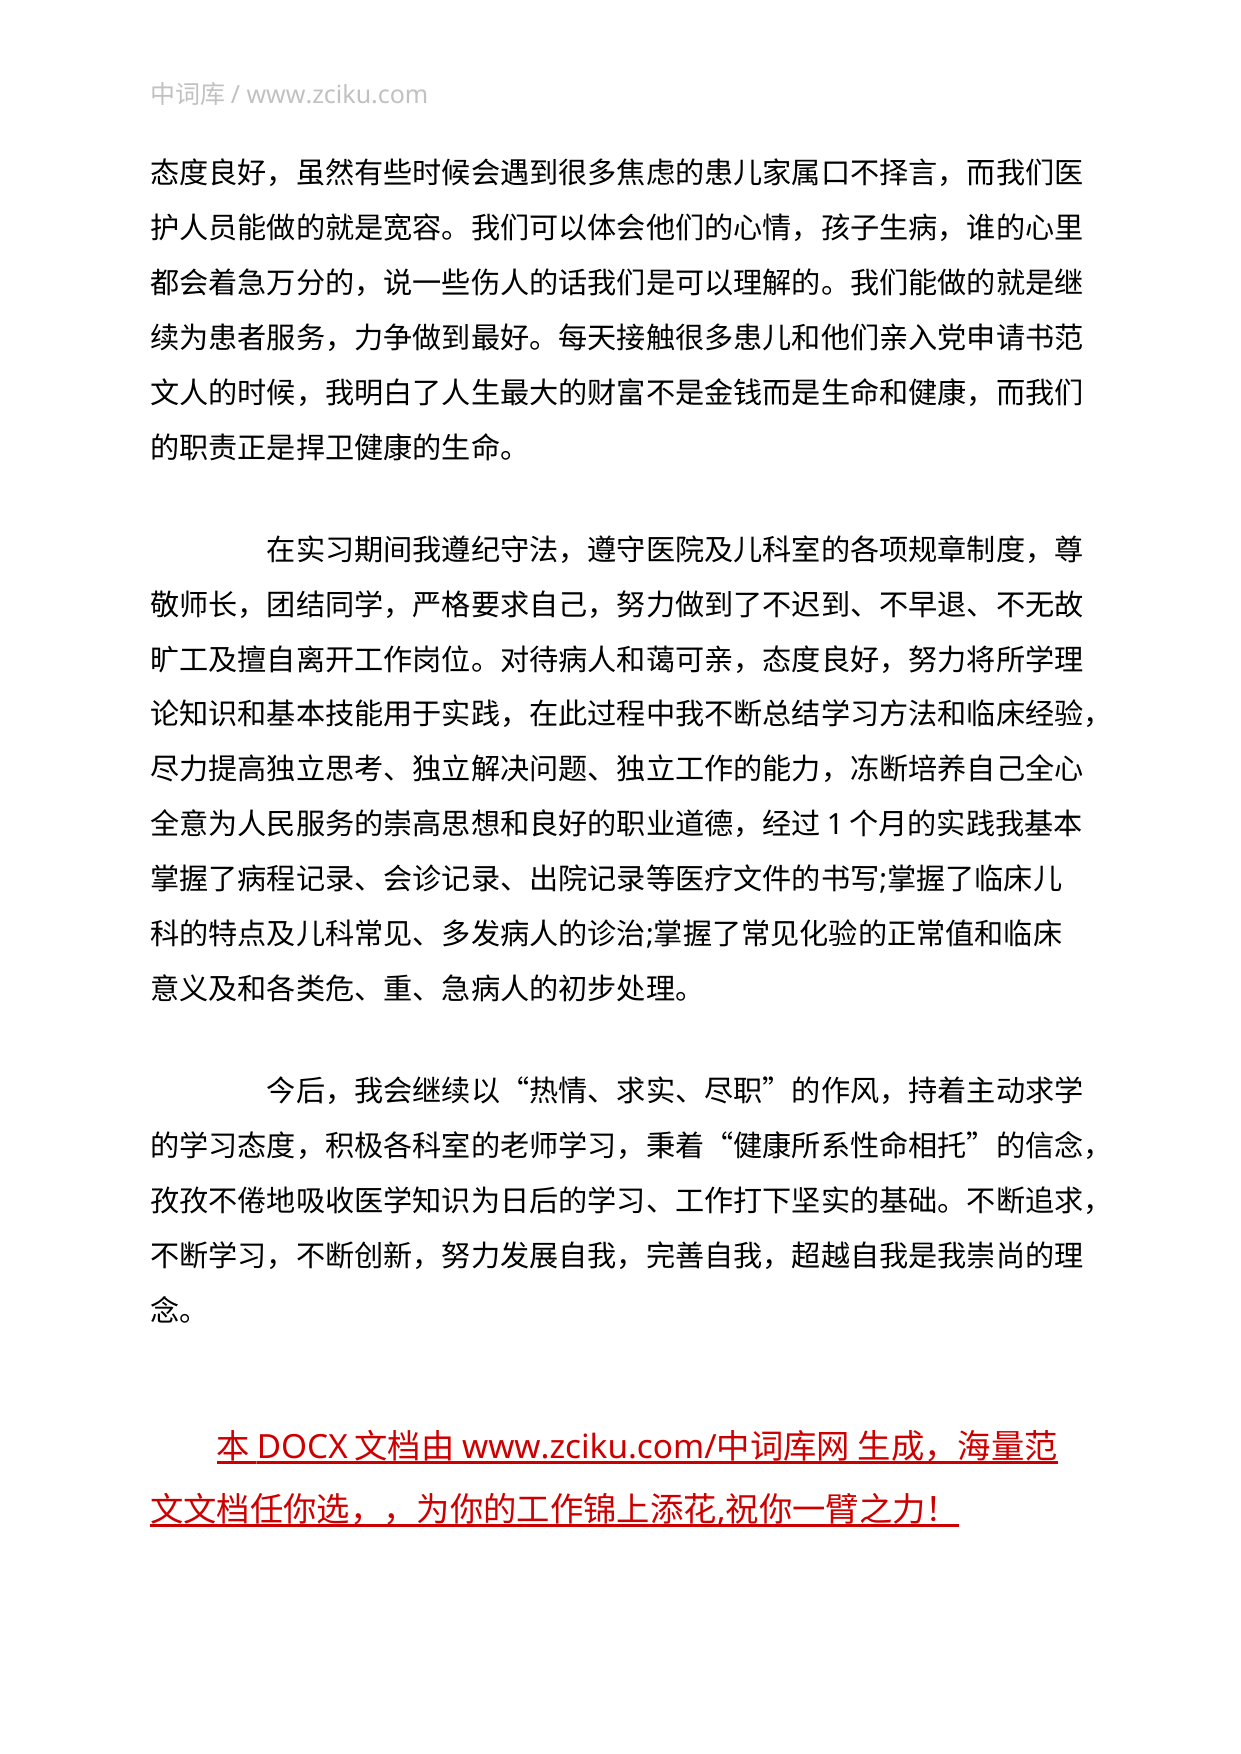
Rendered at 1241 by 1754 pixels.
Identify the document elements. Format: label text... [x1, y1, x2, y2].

text 本DOCX文档由 www.zciku.com/中词库网 生成，海量范文文档任你选，，为你的工作锦上添花,祝你一臂之力！ [150, 1420, 1090, 1531]
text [150, 150, 1090, 467]
text 今后，我会继续以“热情、求实、尽职”的作风，持着主动求学的学习态度，积极各科室的老师学习，秉着“健康所系性命相托”的信念，孜孜不倦地吸收医学知识为日后的学习、工作打下坚实的基础。不断追求，不断学习，不断创新，努力发展自我，完善自我，超越自我是我崇尚的理念。 [150, 1067, 1090, 1329]
text 在实习期间我遵纪守法，遵守医院及儿科室的各项规章制度，尊敬师长，团结同学，严格要求自己，努力做到了不迟到、不早退、不无故旷工及擅自离开工作岗位。对待病人和蔼可亲，态度良好，努力将所学理论知识和基本技能用于实践，在此过程中我不断总结学习方法和临床经验，尽力提高独立思考、独立解决问题、独立工作的能力，冻断培养自己全心全意为人民服务的崇高思想和良好的职业道德，经过1个月的实践我基本掌握了病程记录、会诊记录、出院记录等医疗文件的书写;掌握了临床儿科的特点及儿科常见、多发病人的诊治;掌握了常见化验的正常值和临床意义及和各类危、重、急病人的初步处理。 [150, 526, 1090, 1008]
